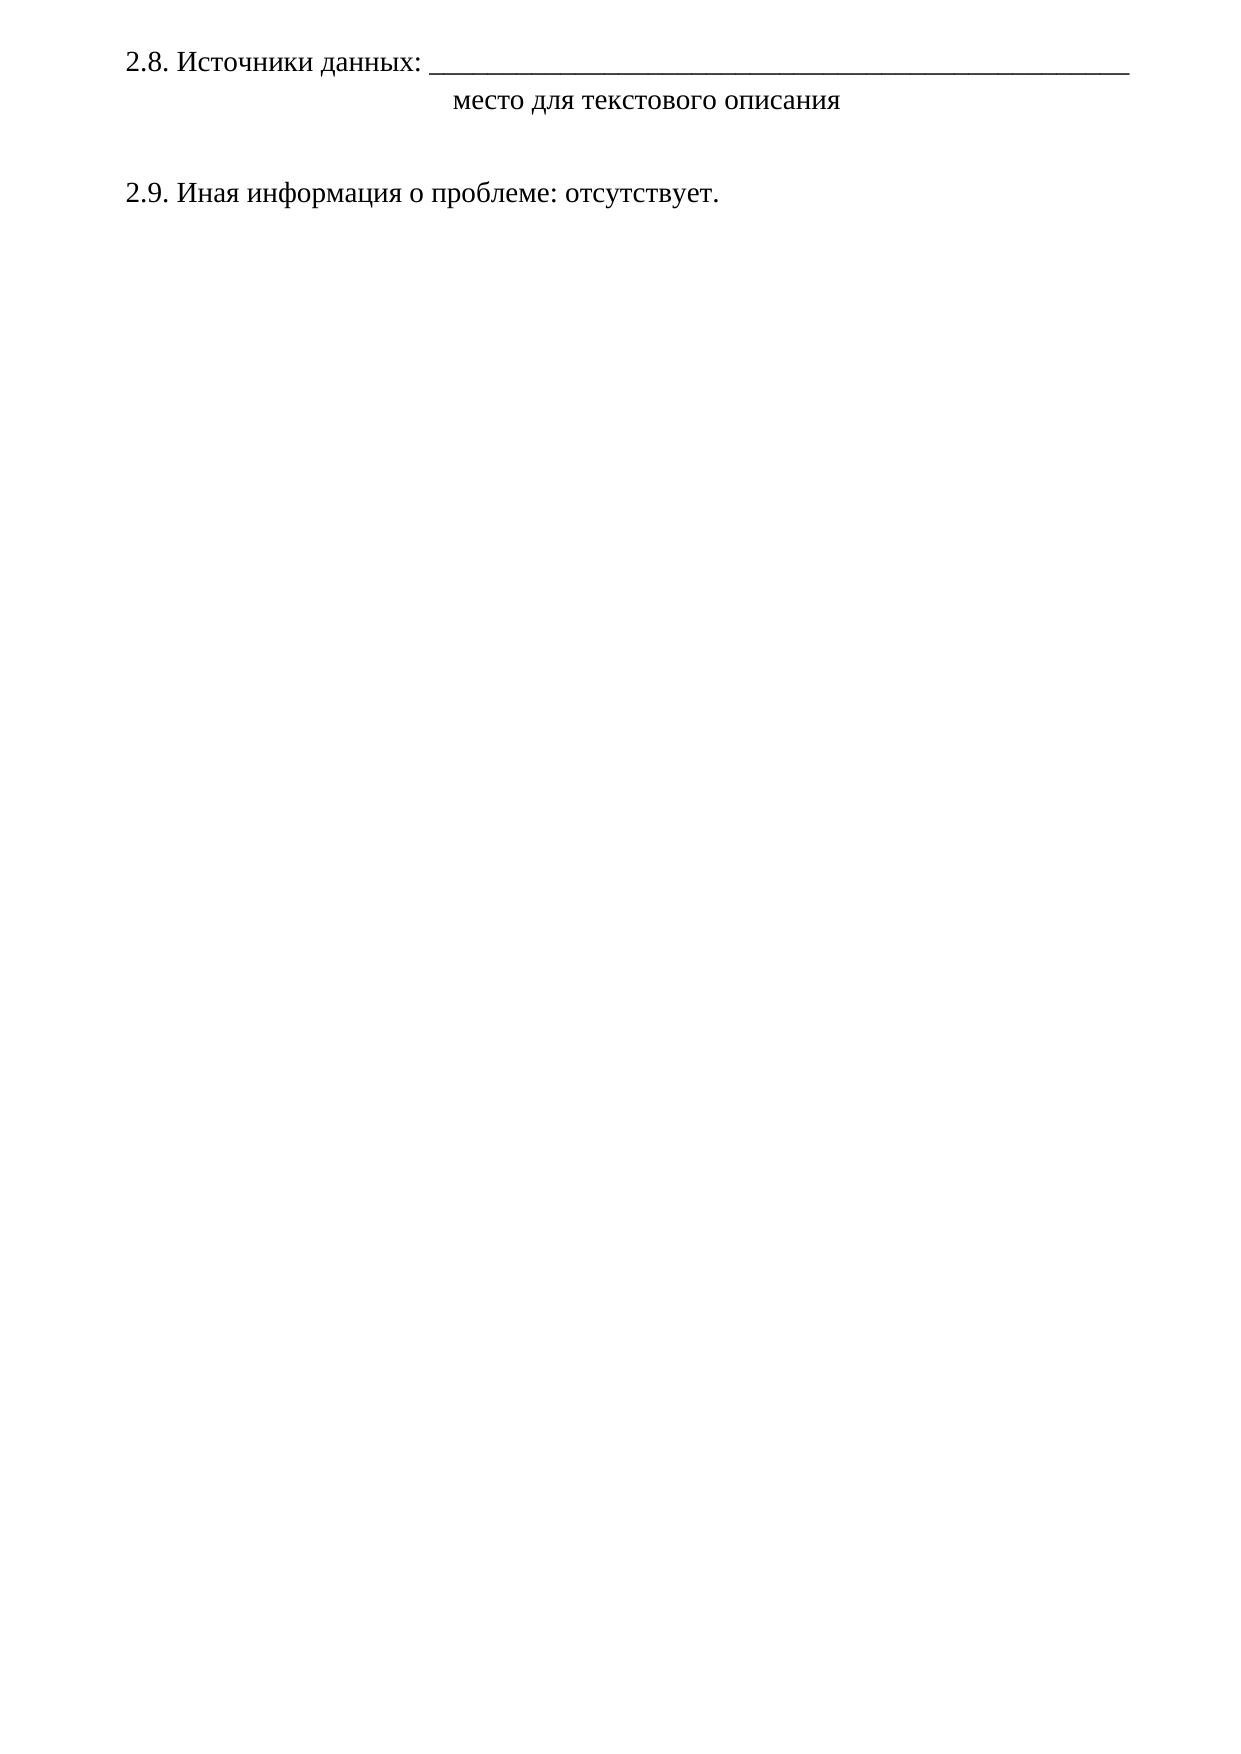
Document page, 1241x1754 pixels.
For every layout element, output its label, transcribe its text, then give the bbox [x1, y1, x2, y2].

text 2.9. Иная информация о проблеме: отсутствует. [118, 176, 1175, 209]
text 2.8. Источники данных: ________________________________________________ [118, 44, 1175, 78]
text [118, 82, 1175, 116]
